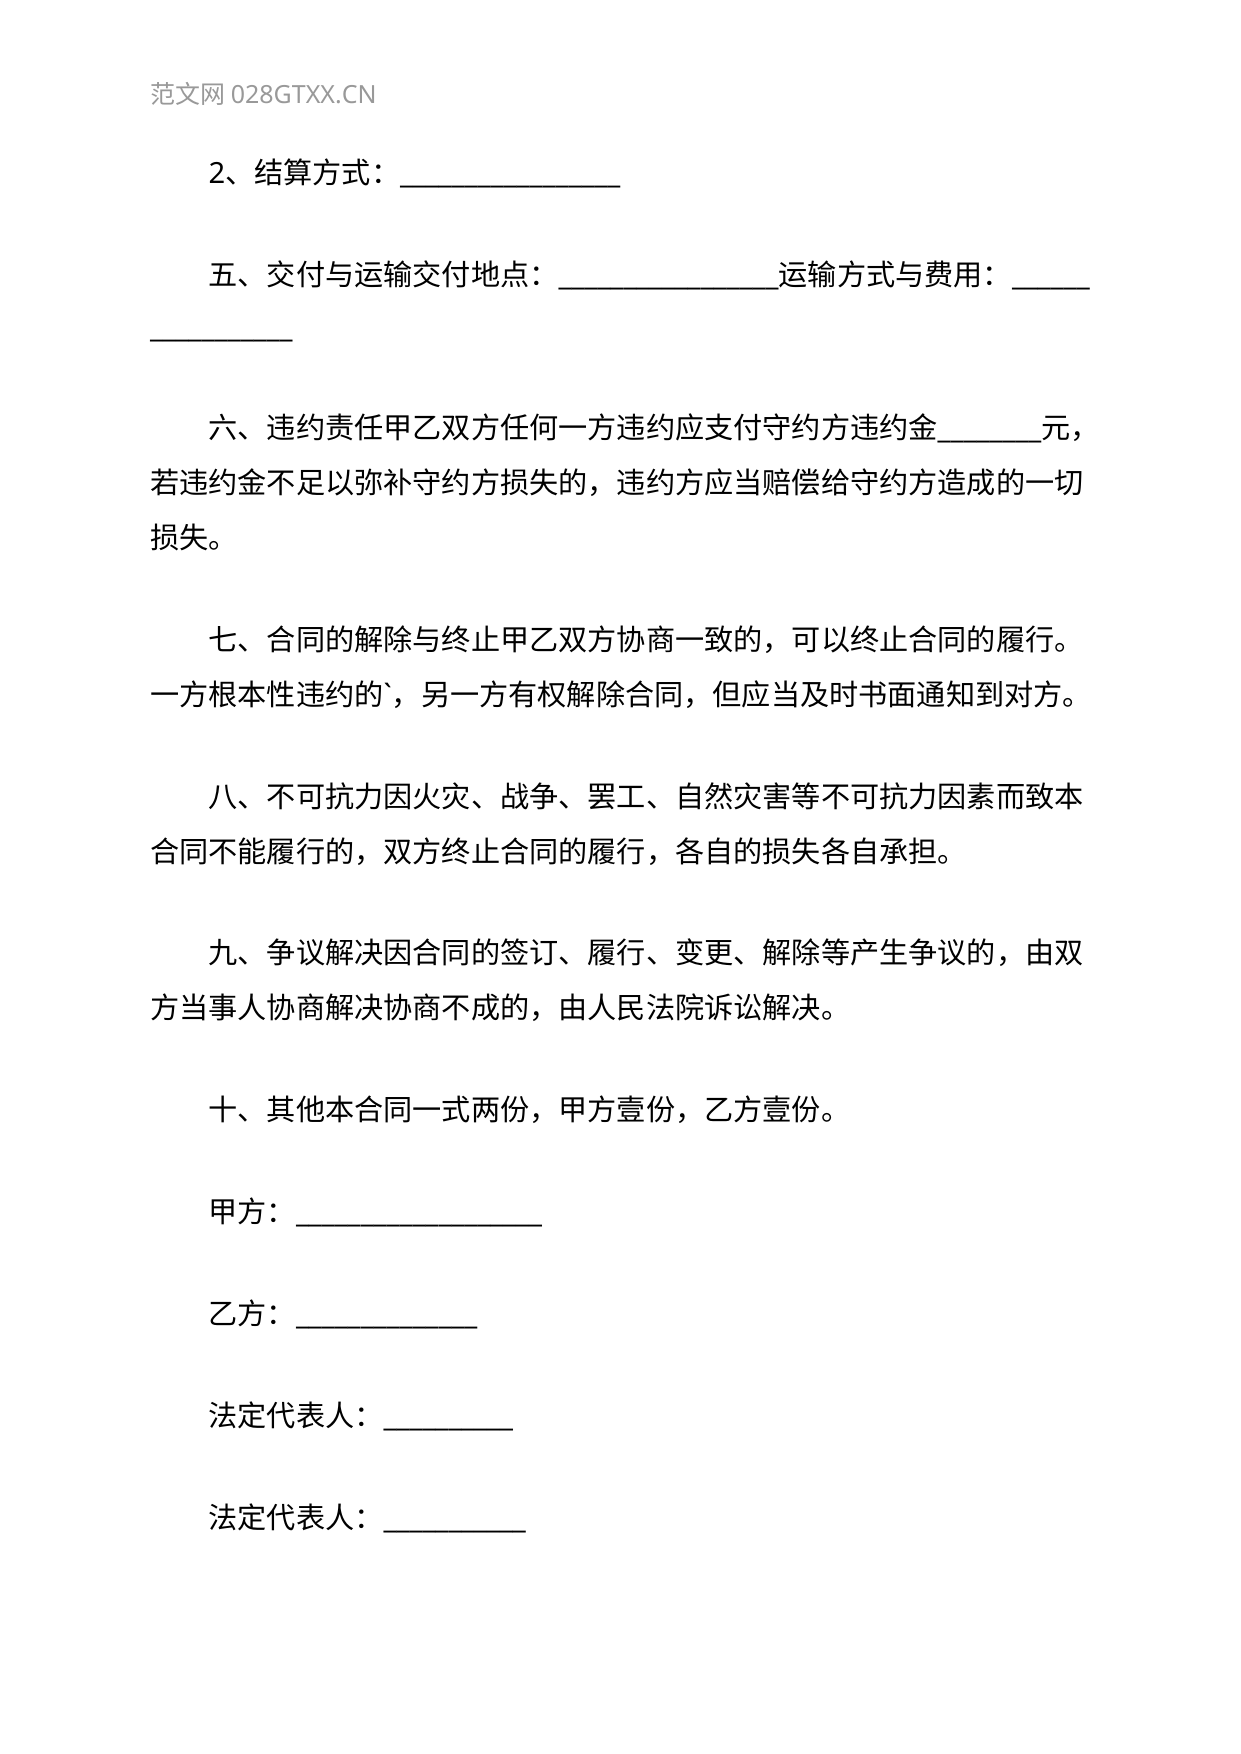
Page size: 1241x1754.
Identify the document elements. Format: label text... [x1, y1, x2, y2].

text 九、争议解决因合同的签订、履行、变更、解除等产生争议的，由双方当事人协商解决协商不成的，由人民法院诉讼解决。 [150, 930, 1090, 1027]
text 法定代表人：__________ [150, 1392, 1090, 1435]
text 六、违约责任甲乙双方任何一方违约应支付守约方违约金________元，若违约金不足以弥补守约方损失的，违约方应当赔偿给守约方造成的一切损失。 [150, 405, 1090, 557]
text 十、其他本合同一式两份，甲方壹份，乙方壹份。 [150, 1087, 1090, 1129]
text 法定代表人：___________ [150, 1494, 1090, 1537]
text 七、合同的解除与终止甲乙双方协商一致的，可以终止合同的履行。一方根本性违约的`，另一方有权解除合同，但应当及时书面通知到对方。 [150, 616, 1090, 714]
text 五、交付与运输交付地点：_________________运输方式与费用：_________________ [150, 252, 1090, 346]
text 2、结算方式：_________________ [150, 150, 1090, 192]
text 八、不可抗力因火灾、战争、罢工、自然灾害等不可抗力因素而致本合同不能履行的，双方终止合同的履行，各自的损失各自承担。 [150, 773, 1090, 870]
text 乙方：______________ [150, 1290, 1090, 1333]
text 甲方：___________________ [150, 1188, 1090, 1231]
